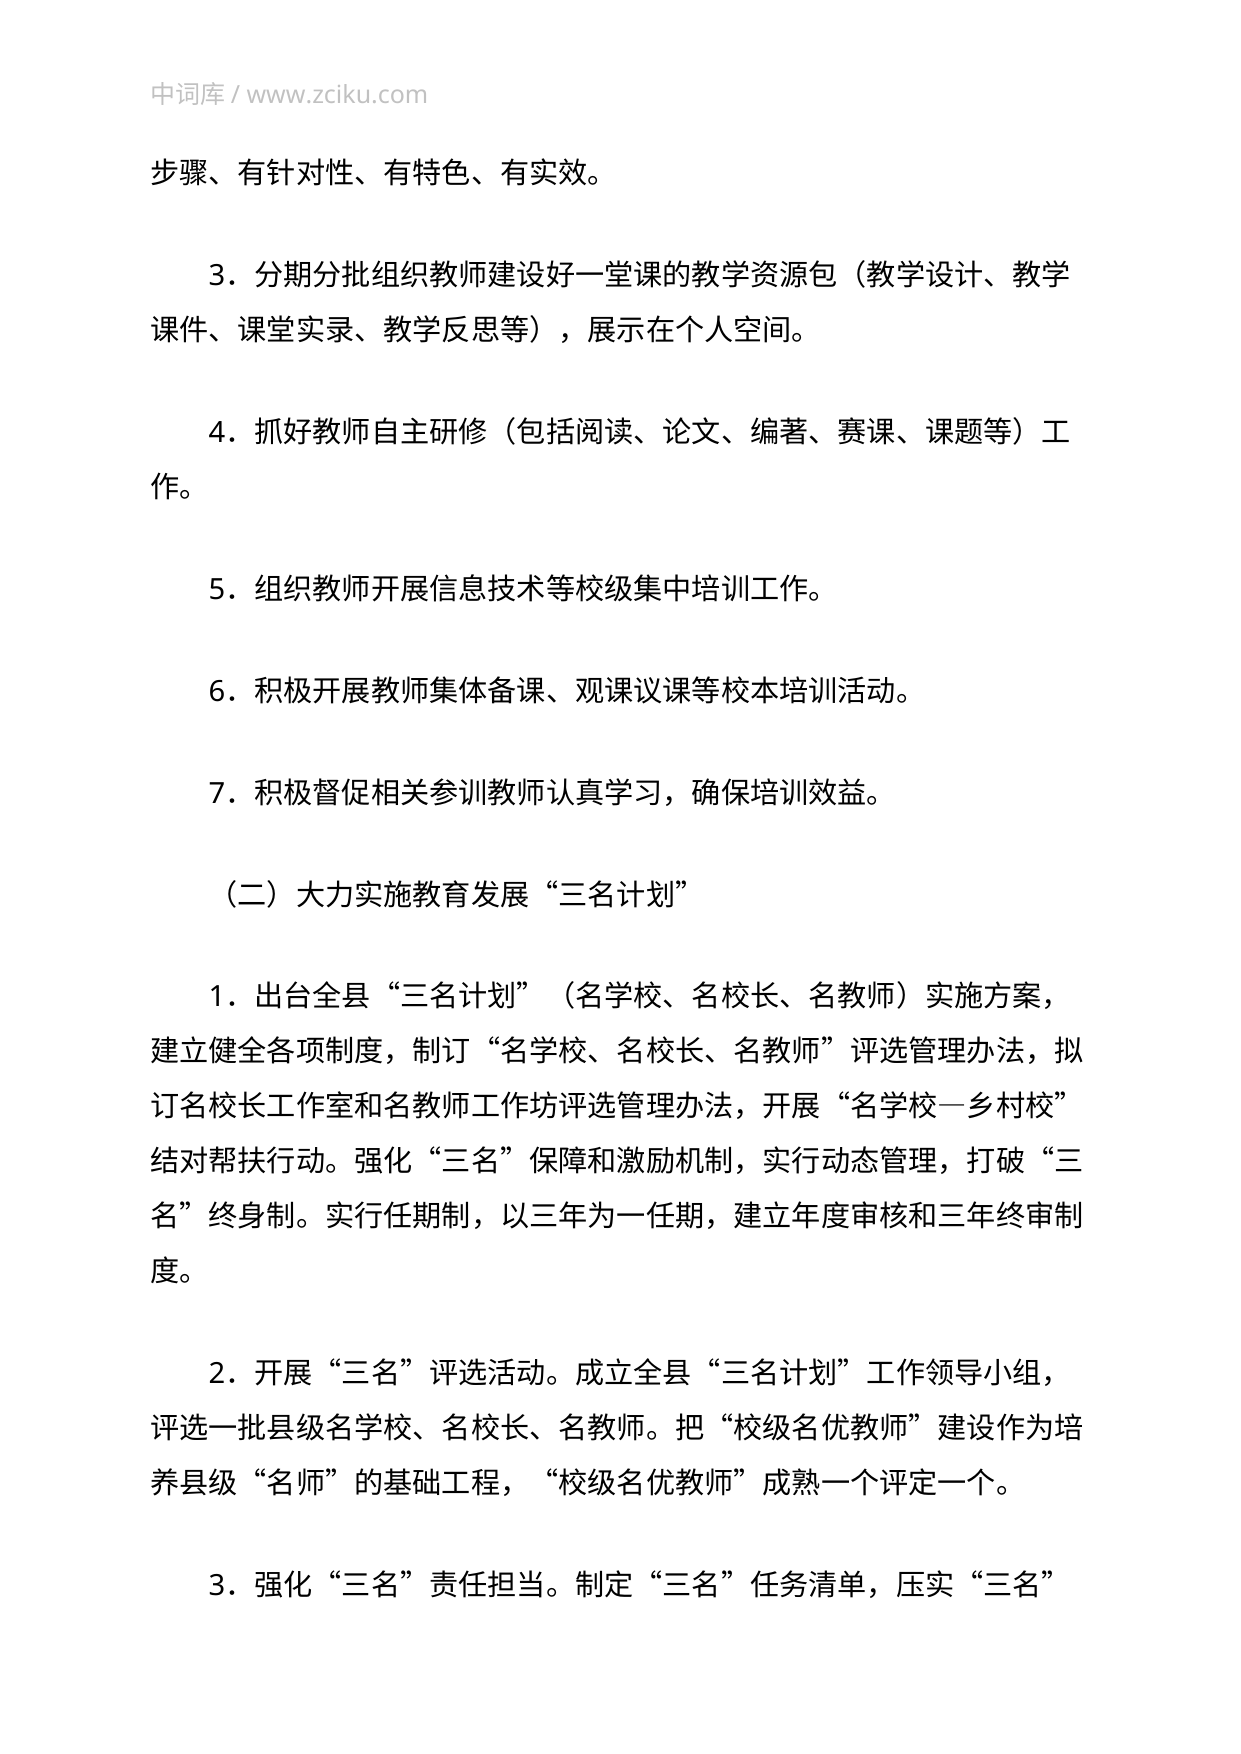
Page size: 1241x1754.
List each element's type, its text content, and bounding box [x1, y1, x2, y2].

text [150, 150, 1090, 192]
text （二）大力实施教育发展“三名计划” [150, 871, 1090, 913]
text 5．组织教师开展信息技术等校级集中培训工作。 [150, 565, 1090, 608]
text 7．积极督促相关参训教师认真学习，确保培训效益。 [150, 769, 1090, 812]
text 4．抓好教师自主研修（包括阅读、论文、编著、赛课、课题等）工作。 [150, 408, 1090, 506]
text 3．分期分批组织教师建设好一堂课的教学资源包（教学设计、教学课件、课堂实录、教学反思等），展示在个人空间。 [150, 252, 1090, 349]
text 2．开展“三名”评选活动。成立全县“三名计划”工作领导小组，评选一批县级名学校、名校长、名教师。把“校级名优教师”建设作为培养县级“名师”的基础工程，“校级名优教师”成熟一个评定一个。 [150, 1349, 1090, 1502]
text 6．积极开展教师集体备课、观课议课等校本培训活动。 [150, 667, 1090, 710]
text 1．出台全县“三名计划”（名学校、名校长、名教师）实施方案，建立健全各项制度，制订“名学校、名校长、名教师”评选管理办法，拟订名校长工作室和名教师工作坊评选管理办法，开展“名学校—乡村校”结对帮扶行动。强化“三名”保障和激励机制，实行动态管理，打破“三名”终身制。实行任期制，以三年为一任期，建立年度审核和三年终审制度。 [150, 973, 1090, 1290]
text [150, 1561, 1090, 1603]
